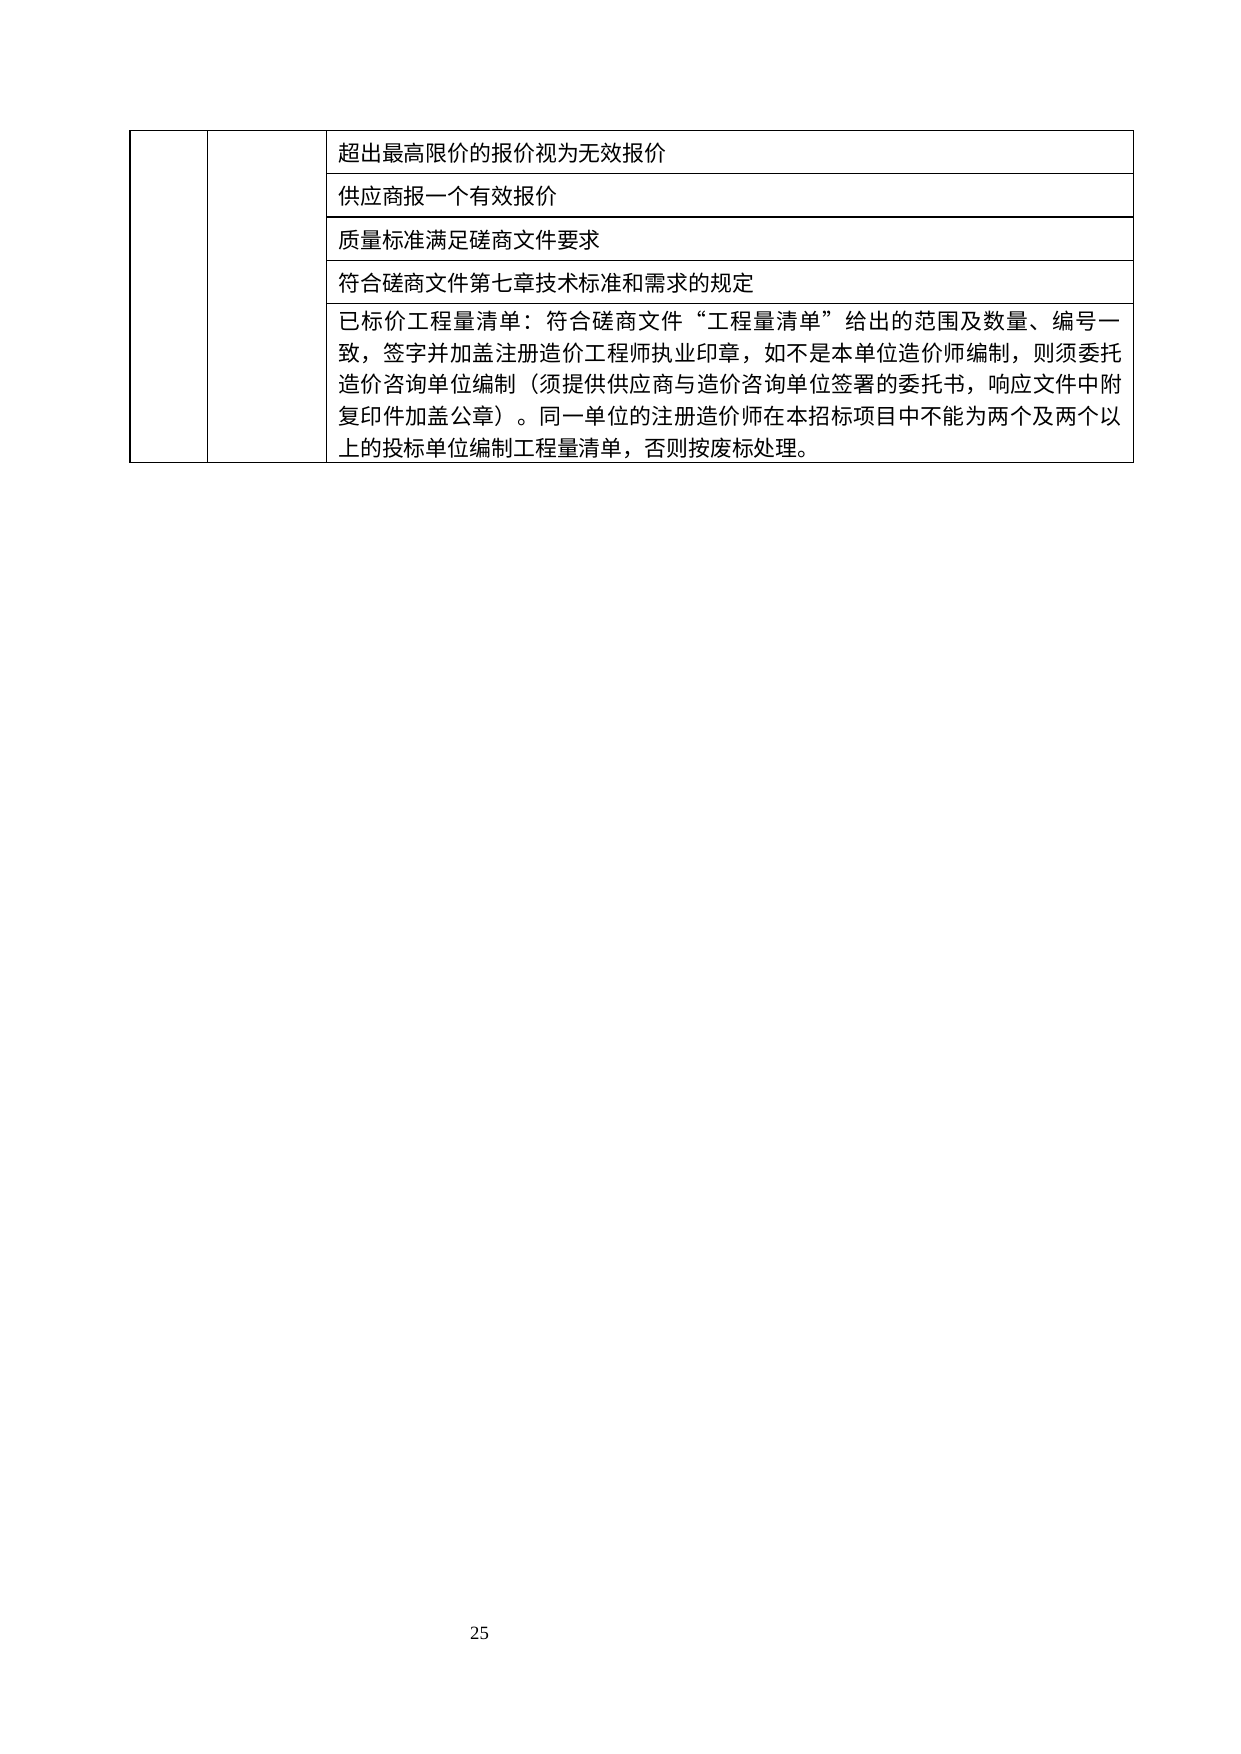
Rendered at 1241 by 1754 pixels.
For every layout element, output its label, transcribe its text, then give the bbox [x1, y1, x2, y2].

table_cell 符合磋商文件第七章技术标准和需求的规定 [327, 261, 1133, 303]
table_cell 供应商报一个有效报价 [327, 174, 1133, 216]
table_cell 已标价工程量清单：符合磋商文件“工程量清单”给出的范围及数量、编号一致，签字并加盖注册造价工程师执业印章，如不是本单位造价师编制，则须委托造价咨询单位编制（须提供供应商与造价咨询单位签署的委托书，响应文件中附复印件加盖公章）。同一单位的注册造价师在本招标项目中不能为两个及两个以上的投标单位编制工程量清单，否则按废标处理。 [327, 304, 1133, 462]
table_cell 质量标准满足磋商文件要求 [327, 218, 1133, 259]
table_cell 超出最高限价的报价视为无效报价 [327, 131, 1133, 173]
